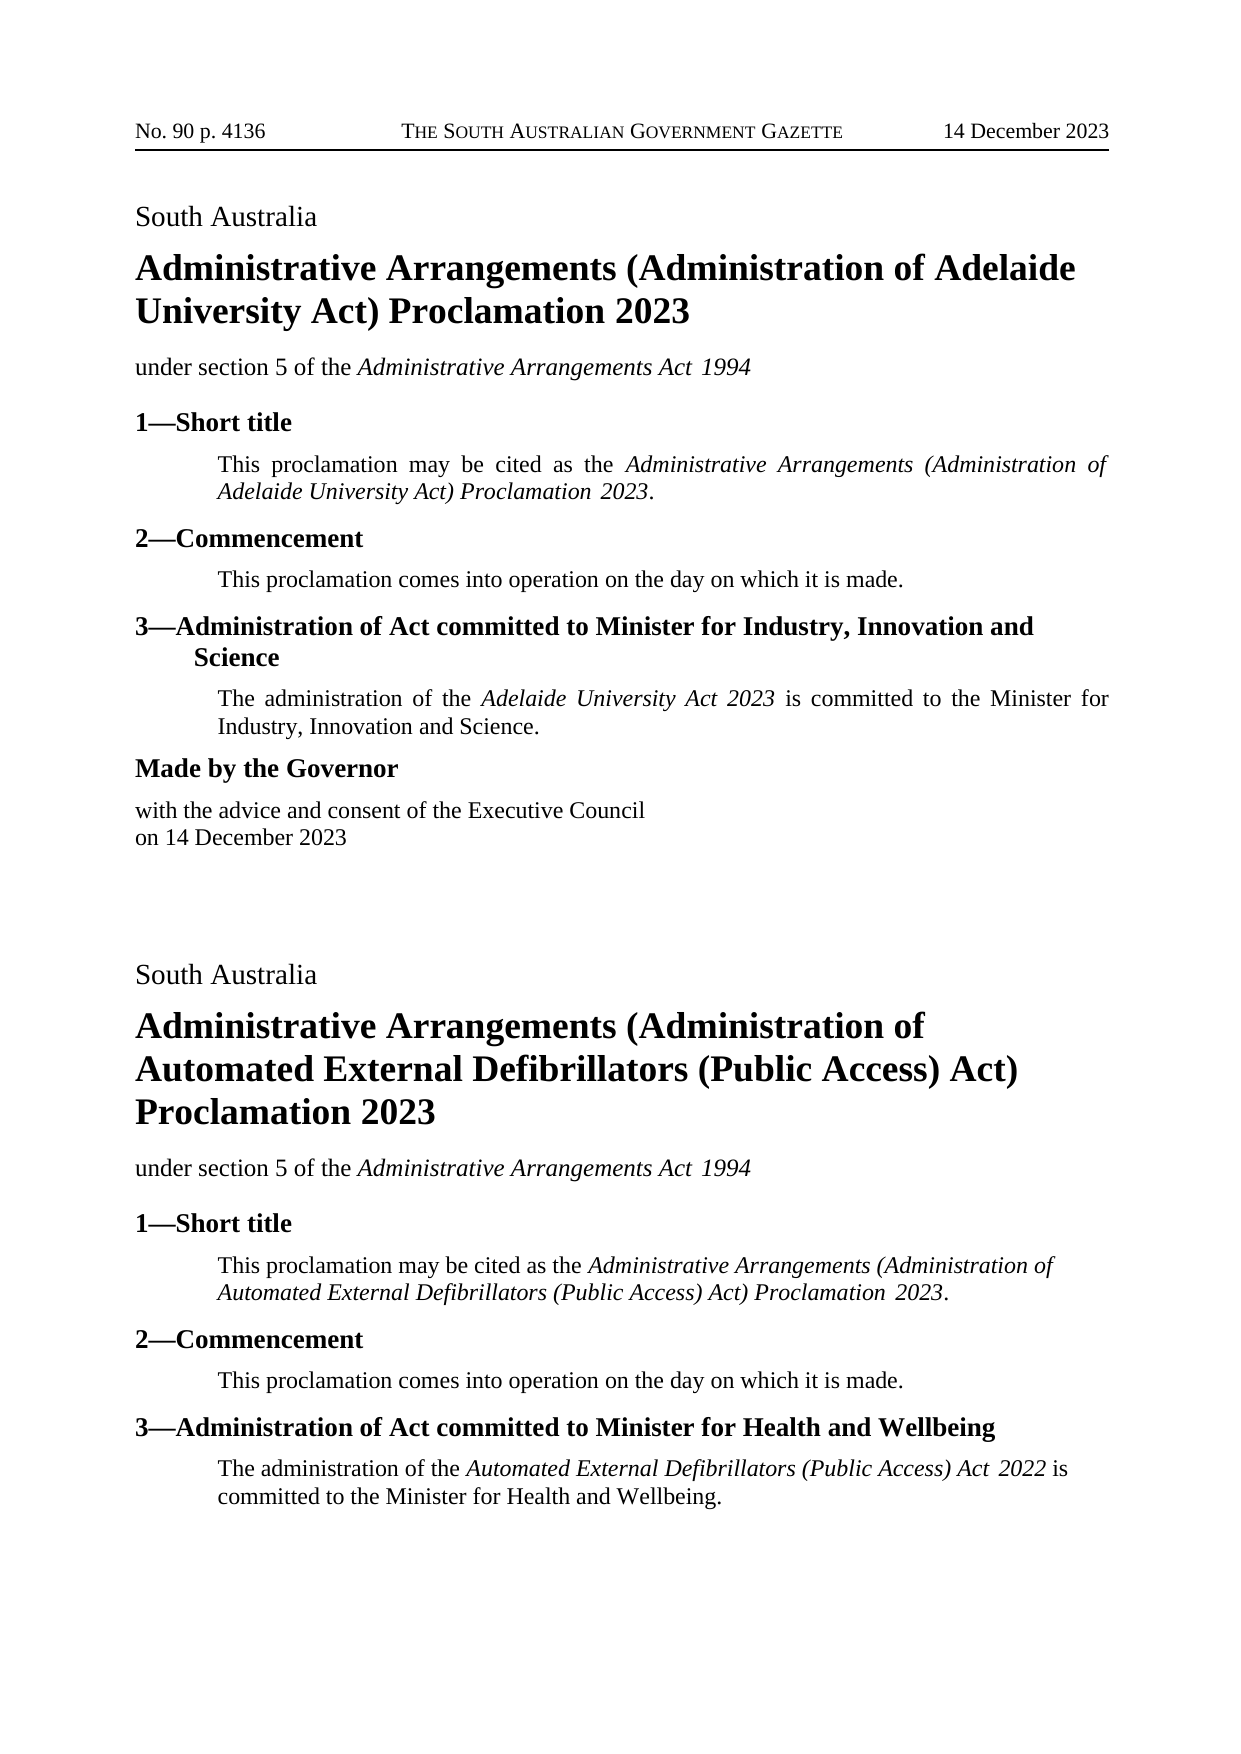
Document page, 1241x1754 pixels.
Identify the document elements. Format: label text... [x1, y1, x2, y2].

text This proclamation comes into operation on the day on which it is made. [217, 1366, 1109, 1394]
text 2—Commencement [135, 522, 1109, 553]
text This proclamation comes into operation on the day on which it is made. [217, 565, 1109, 593]
text 3—Administration of Act committed to Minister for Health and Wellbeing [135, 1411, 1109, 1442]
subtitle Administrative Arrangements (Administration of Adelaide University Act) Proclamation 2023 [135, 245, 1109, 332]
subtitle Administrative Arrangements (Administration of Automated External Defibrillators (Public Access) Act) Proclamation 2023 [135, 1003, 1109, 1133]
text This proclamation may be cited as the Administrative Arrangements (Administration of Automated External Defibrillators (Public Access) Act) Proclamation 2023. [217, 1251, 1109, 1306]
text under section 5 of the Administrative Arrangements Act 1994 [135, 1153, 1109, 1182]
text This proclamation may be cited as the Administrative Arrangements (Administration of Adelaide University Act) Proclamation 2023. [217, 450, 1109, 505]
text with the advice and consent of the Executive Council [135, 796, 1109, 823]
text 3—Administration of Act committed to Minister for Industry, Innovation and Science [135, 609, 1109, 672]
text on 14 December 2023 [135, 823, 1109, 851]
text South Australia [135, 199, 1109, 233]
text 1—Short title [135, 1207, 1109, 1238]
text 1—Short title [135, 406, 1109, 437]
text Made by the Governor [135, 752, 1109, 783]
text South Australia [135, 957, 1109, 991]
text The administration of the Adelaide University Act 2023 is committed to the Minister for Industry, Innovation and Science. [217, 684, 1109, 739]
text 2—Commencement [135, 1323, 1109, 1354]
text The administration of the Automated External Defibrillators (Public Access) Act 2022 is committed to the Minister for Health and Wellbeing. [217, 1454, 1109, 1509]
text under section 5 of the Administrative Arrangements Act 1994 [135, 352, 1109, 381]
